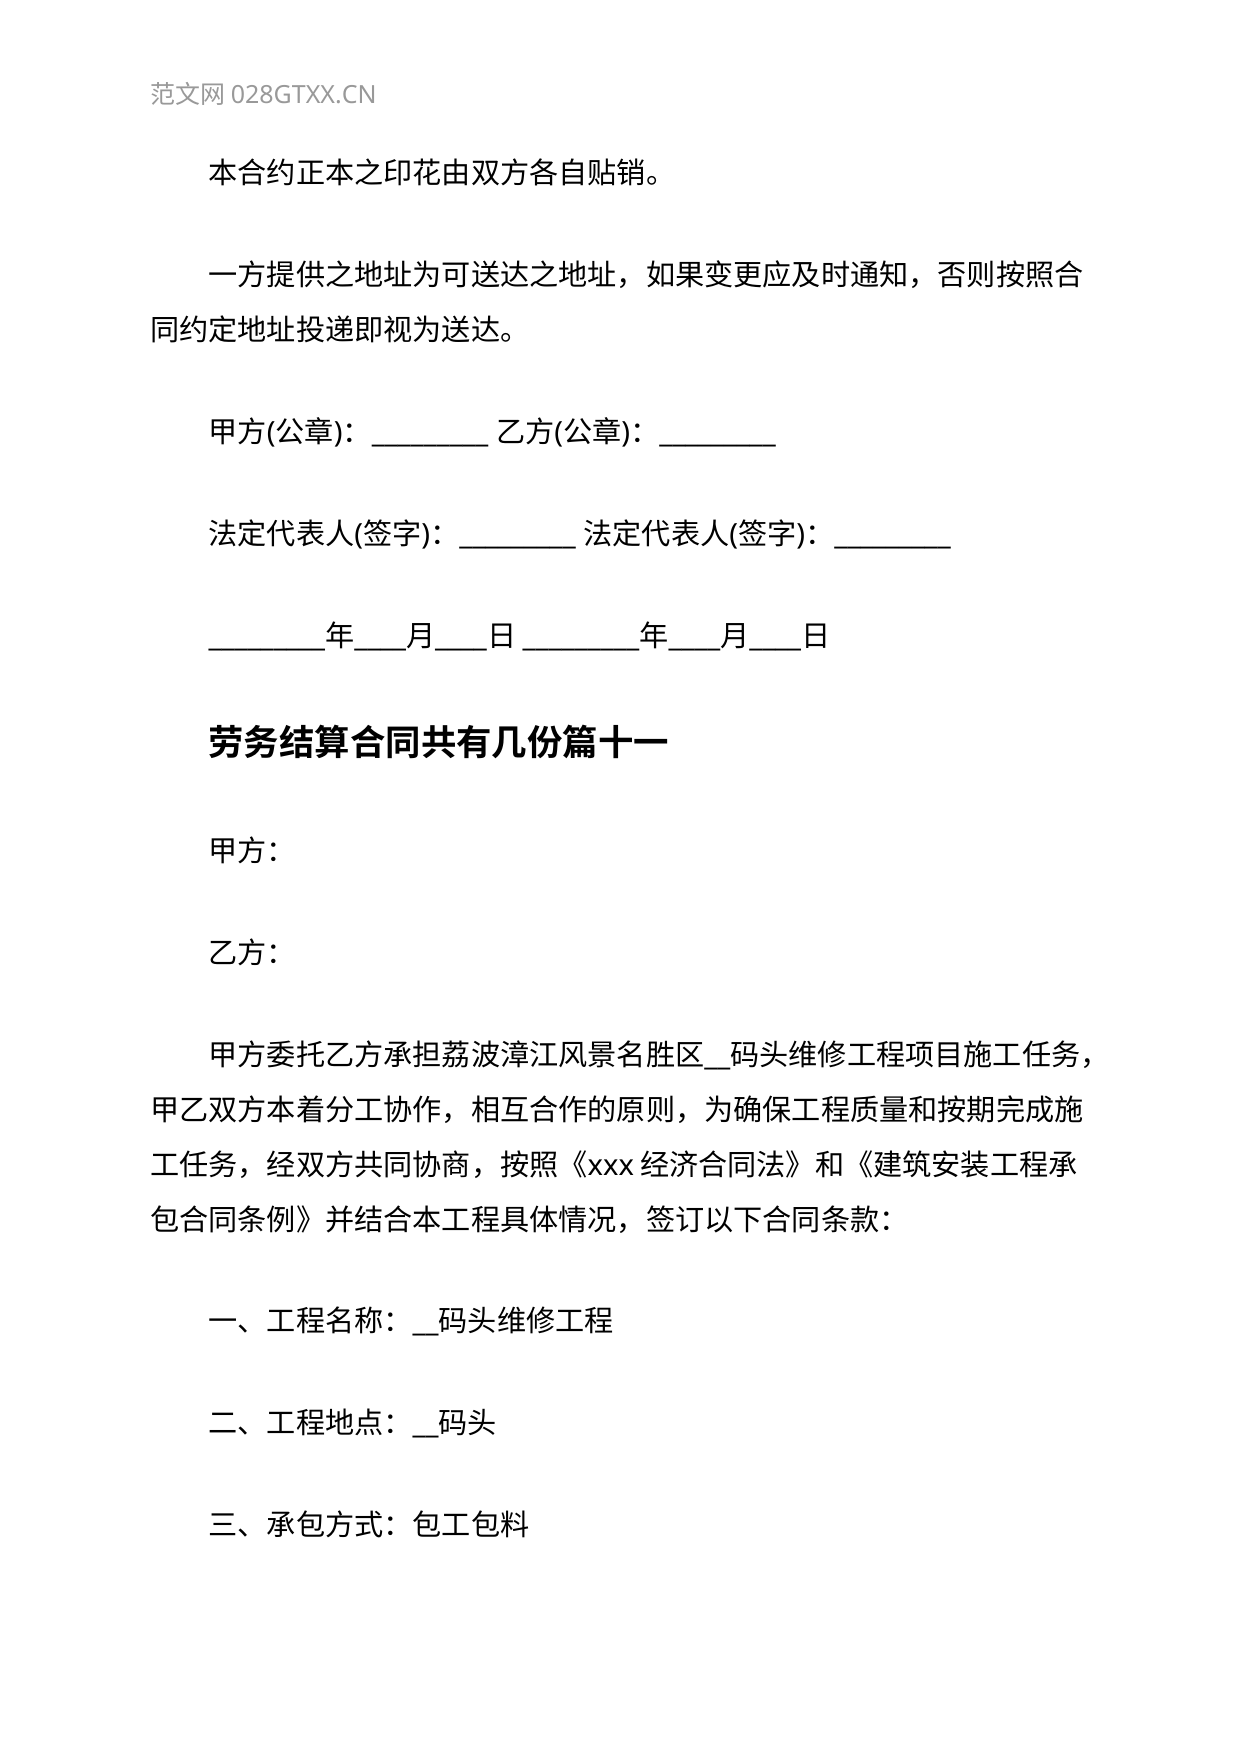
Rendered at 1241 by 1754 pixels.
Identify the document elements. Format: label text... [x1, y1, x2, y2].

text 法定代表人(签字)：_________ 法定代表人(签字)：_________ [150, 510, 1090, 553]
text 本合约正本之印花由双方各自贴销。 [150, 150, 1090, 192]
text 乙方： [150, 929, 1090, 972]
text 一方提供之地址为可送达之地址，如果变更应及时通知，否则按照合同约定地址投递即视为送达。 [150, 252, 1090, 349]
text _________年____月____日 _________年____月____日 [150, 612, 1090, 655]
text 甲方(公章)：_________ 乙方(公章)：_________ [150, 408, 1090, 451]
text 甲方委托乙方承担荔波漳江风景名胜区__码头维修工程项目施工任务，甲乙双方本着分工协作，相互合作的原则，为确保工程质量和按期完成施工任务，经双方共同协商，按照《xxx经济合同法》和《建筑安装工程承包合同条例》并结合本工程具体情况，签订以下合同条款： [150, 1031, 1090, 1238]
text 一、工程名称：__码头维修工程 [150, 1298, 1090, 1340]
text 劳务结算合同共有几份篇十一 [150, 714, 1090, 766]
text 甲方： [150, 828, 1090, 870]
text 三、承包方式：包工包料 [150, 1502, 1090, 1544]
text 二、工程地点：__码头 [150, 1400, 1090, 1442]
